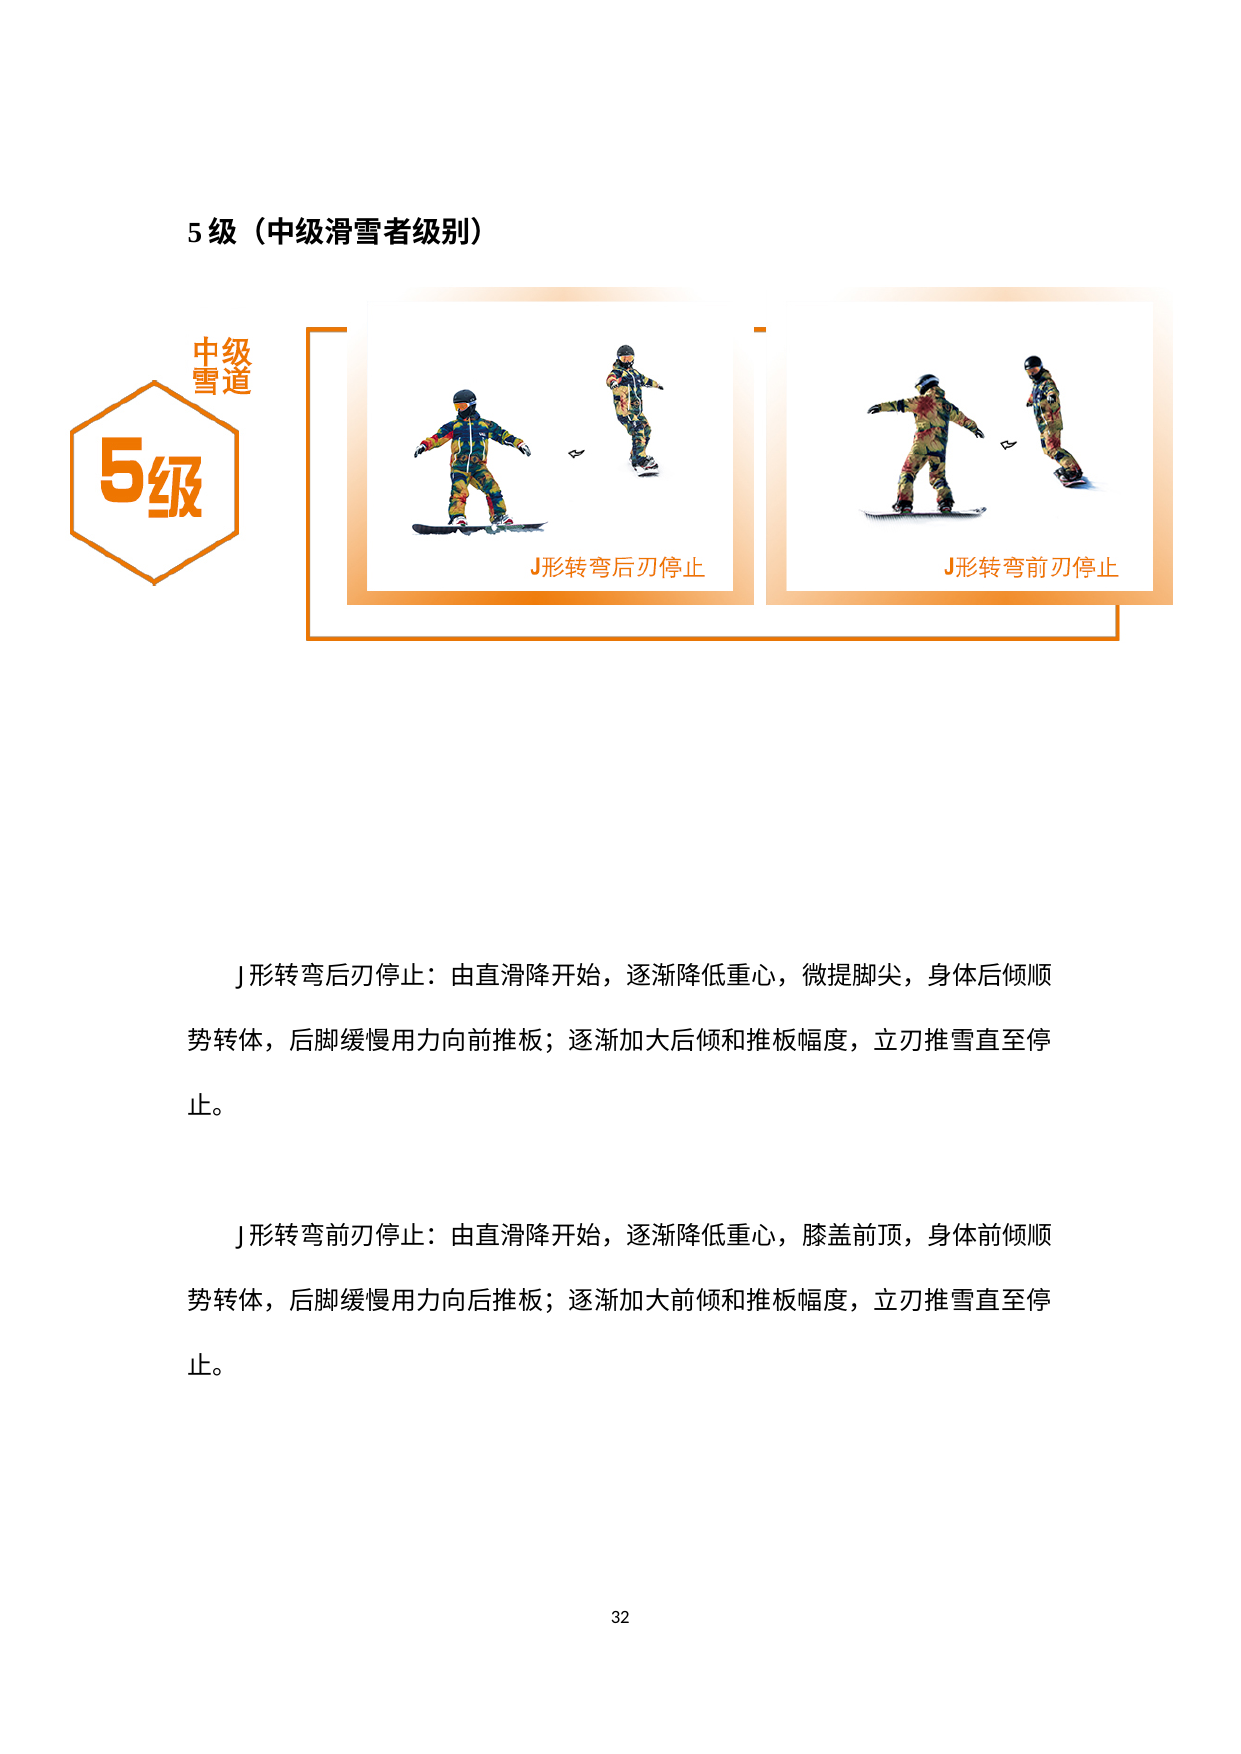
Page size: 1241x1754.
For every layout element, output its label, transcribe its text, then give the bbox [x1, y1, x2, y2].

text J形转弯前刃停止：由直滑降开始，逐渐降低重心，膝盖前顶，身体前倾顺势转体，后脚缓慢用力向后推板；逐渐加大前倾和推板幅度，立刃推雪直至停止。 [187, 1201, 1053, 1396]
text J形转弯后刃停止：由直滑降开始，逐渐降低重心，微提脚尖，身体后倾顺势转体，后脚缓慢用力向前推板；逐渐加大后倾和推板幅度，立刃推雪直至停止。 [187, 941, 1053, 1136]
text 5级（中级滑雪者级别） [187, 197, 1053, 262]
picture [57, 285, 1183, 643]
